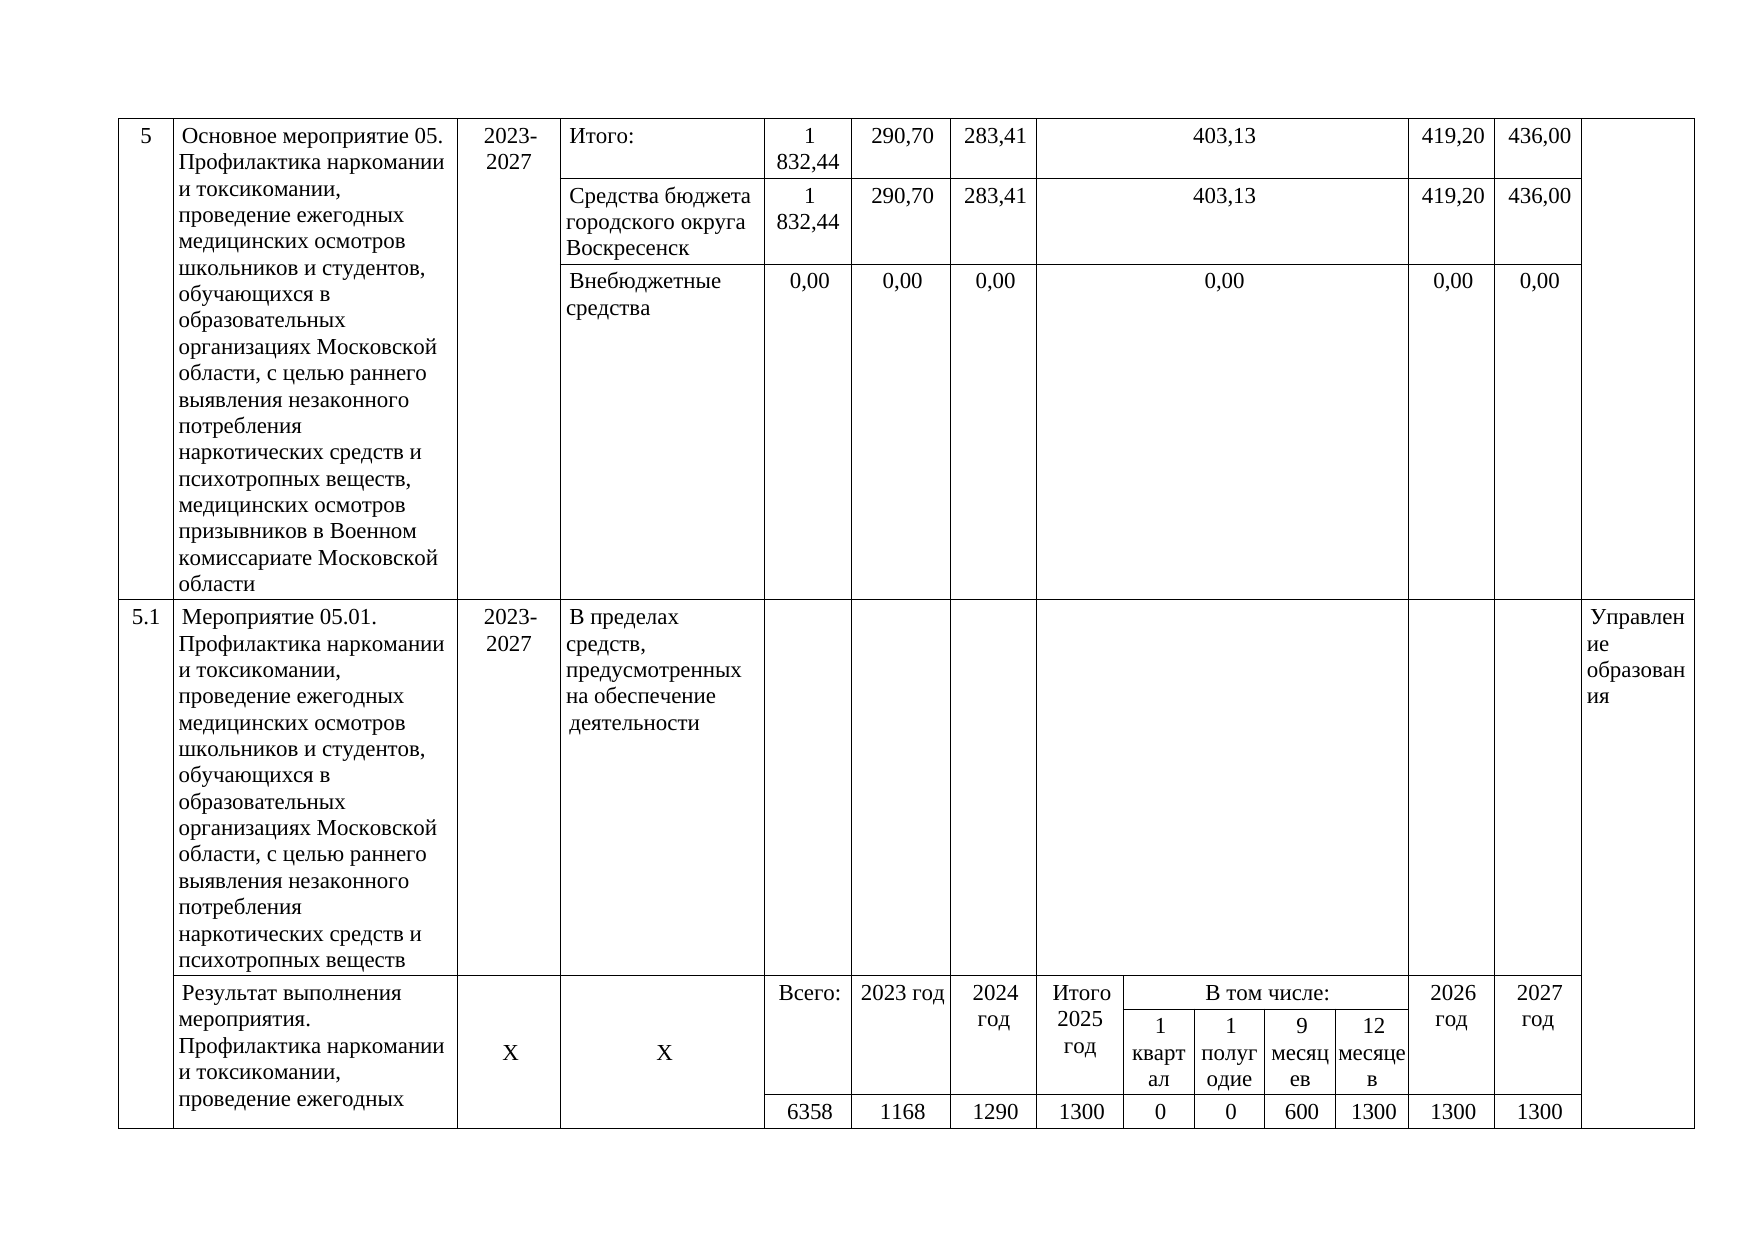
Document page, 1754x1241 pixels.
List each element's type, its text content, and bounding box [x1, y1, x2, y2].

table_cell 283,41 [951, 179, 1036, 264]
table_cell Управление образования [1582, 600, 1694, 1128]
table_cell 290,70 [852, 119, 950, 178]
table_cell 2023 год [852, 976, 950, 1094]
table_cell 283,41 [951, 119, 1036, 178]
table_cell 2023-2027 [458, 600, 560, 975]
table_cell Основное мероприятие 05. Профилактика наркомании и токсикомании, проведение ежегодных медицинских осмотров школьников и студентов, обучающихся в образовательных организациях Московской области, с целью раннего выявления незаконного потребления наркотических средств и психотропных веществ, медицинских осмотров призывников в Военном комиссариате Московской области [174, 119, 457, 599]
table_cell 1300 [1336, 1095, 1408, 1128]
table_cell Х [458, 976, 560, 1128]
table_cell 5.1 [119, 600, 173, 1128]
table_cell 12 месяцев [1336, 1010, 1408, 1094]
table_cell Внебюджетные средства [561, 265, 764, 599]
table_cell 0,00 [1409, 265, 1494, 599]
table_cell Итого: [561, 119, 764, 178]
table_cell 1 832,44 [765, 179, 851, 264]
table_cell 1 полугодие [1195, 1010, 1264, 1094]
table_cell 1168 [852, 1095, 950, 1128]
table_cell 419,20 [1409, 119, 1494, 178]
table_cell 1300 [1037, 1095, 1123, 1128]
table_cell 0,00 [765, 265, 851, 599]
table_cell 6358 [765, 1095, 851, 1128]
table_cell 1290 [951, 1095, 1036, 1128]
table_cell 600 [1265, 1095, 1335, 1128]
table_cell [765, 600, 851, 975]
table_cell 0 [1195, 1095, 1264, 1128]
table_cell [1037, 600, 1408, 975]
table_cell 5 [119, 119, 173, 599]
table_cell 1300 [1409, 1095, 1494, 1128]
table_cell [951, 600, 1036, 975]
table_cell 0,00 [852, 265, 950, 599]
table_cell [1495, 600, 1581, 975]
table_cell 436,00 [1495, 119, 1581, 178]
table_cell Всего: [765, 976, 851, 1094]
table_cell 290,70 [852, 179, 950, 264]
table_cell [852, 600, 950, 975]
table_cell 0,00 [1037, 265, 1408, 599]
table_cell 436,00 [1495, 179, 1581, 264]
table_cell Х [561, 976, 764, 1128]
table_cell Средства бюджета городского округа Воскресенск [561, 179, 764, 264]
table_cell [1409, 600, 1494, 975]
table_cell 0,00 [1495, 265, 1581, 599]
table_cell 403,13 [1037, 179, 1408, 264]
table_cell 1 832,44 [765, 119, 851, 178]
table_cell Итого 2025 год [1037, 976, 1123, 1094]
table_cell Результат выполнения мероприятия. Профилактика наркомании и токсикомании, проведение ежегодных медицинских осмотров школьников и студентов, обучающихся в образовательных организациях Московской области, с целью раннего выявления незаконного потребления наркотических средств и психотропных веществ (ед.) [174, 976, 457, 1128]
table_cell Мероприятие 05.01. Профилактика наркомании и токсикомании, проведение ежегодных медицинских осмотров школьников и студентов, обучающихся в образовательных организациях Московской области, с целью раннего выявления незаконного потребления наркотических средств и психотропных веществ [174, 600, 457, 975]
table_cell 1300 [1495, 1095, 1581, 1128]
table_cell 2023-2027 [458, 119, 560, 599]
table_cell 9 месяцев [1265, 1010, 1335, 1094]
table_cell 0 [1124, 1095, 1194, 1128]
table_cell В том числе: [1124, 976, 1408, 1008]
table_cell 1 квартал [1124, 1010, 1194, 1094]
table_cell [1582, 119, 1694, 599]
table_cell В пределах средств, предусмотренных на обеспечение деятельности [561, 600, 764, 975]
table_cell 2024 год [951, 976, 1036, 1094]
table_cell 2027 год [1495, 976, 1581, 1094]
table_cell 403,13 [1037, 119, 1408, 178]
table_cell 419,20 [1409, 179, 1494, 264]
table_cell 2026 год [1409, 976, 1494, 1094]
table_cell 0,00 [951, 265, 1036, 599]
